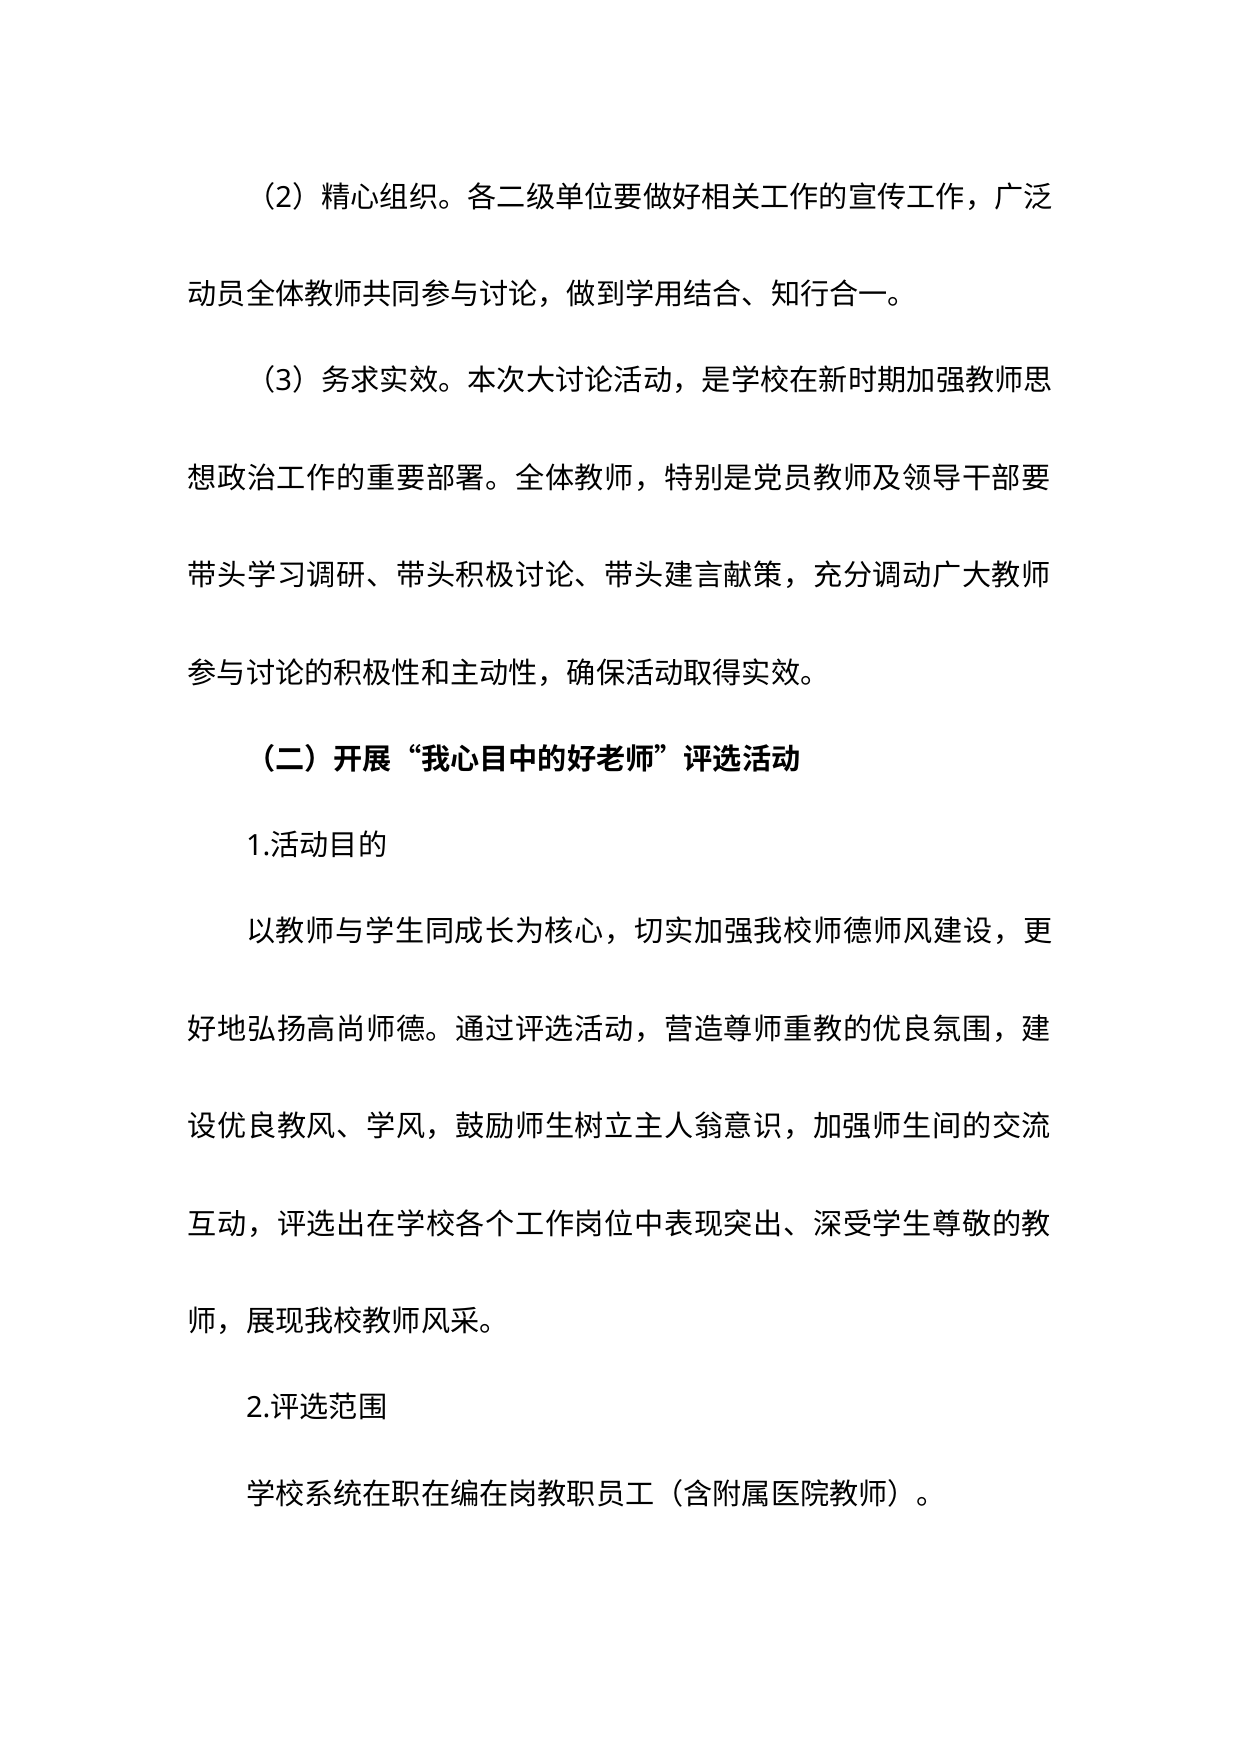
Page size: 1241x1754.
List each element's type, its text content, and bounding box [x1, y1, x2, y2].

text 2.评选范围 [187, 1373, 1053, 1438]
text （二）开展“我心目中的好老师”评选活动 [187, 724, 1053, 789]
text 以教师与学生同成长为核心，切实加强我校师德师风建设，更好地弘扬高尚师德。通过评选活动，营造尊师重教的优良氛围，建设优良教风、学风，鼓励师生树立主人翁意识，加强师生间的交流互动，评选出在学校各个工作岗位中表现突出、深受学生尊敬的教师，展现我校教师风采。 [187, 897, 1053, 1352]
text （3）务求实效。本次大讨论活动，是学校在新时期加强教师思想政治工作的重要部署。全体教师，特别是党员教师及领导干部要带头学习调研、带头积极讨论、带头建言献策，充分调动广大教师参与讨论的积极性和主动性，确保活动取得实效。 [187, 346, 1053, 703]
text 1.活动目的 [187, 810, 1053, 875]
text （2）精心组织。各二级单位要做好相关工作的宣传工作，广泛动员全体教师共同参与讨论，做到学用结合、知行合一。 [187, 162, 1053, 324]
text 学校系统在职在编在岗教职员工（含附属医院教师）。 [187, 1459, 1053, 1524]
